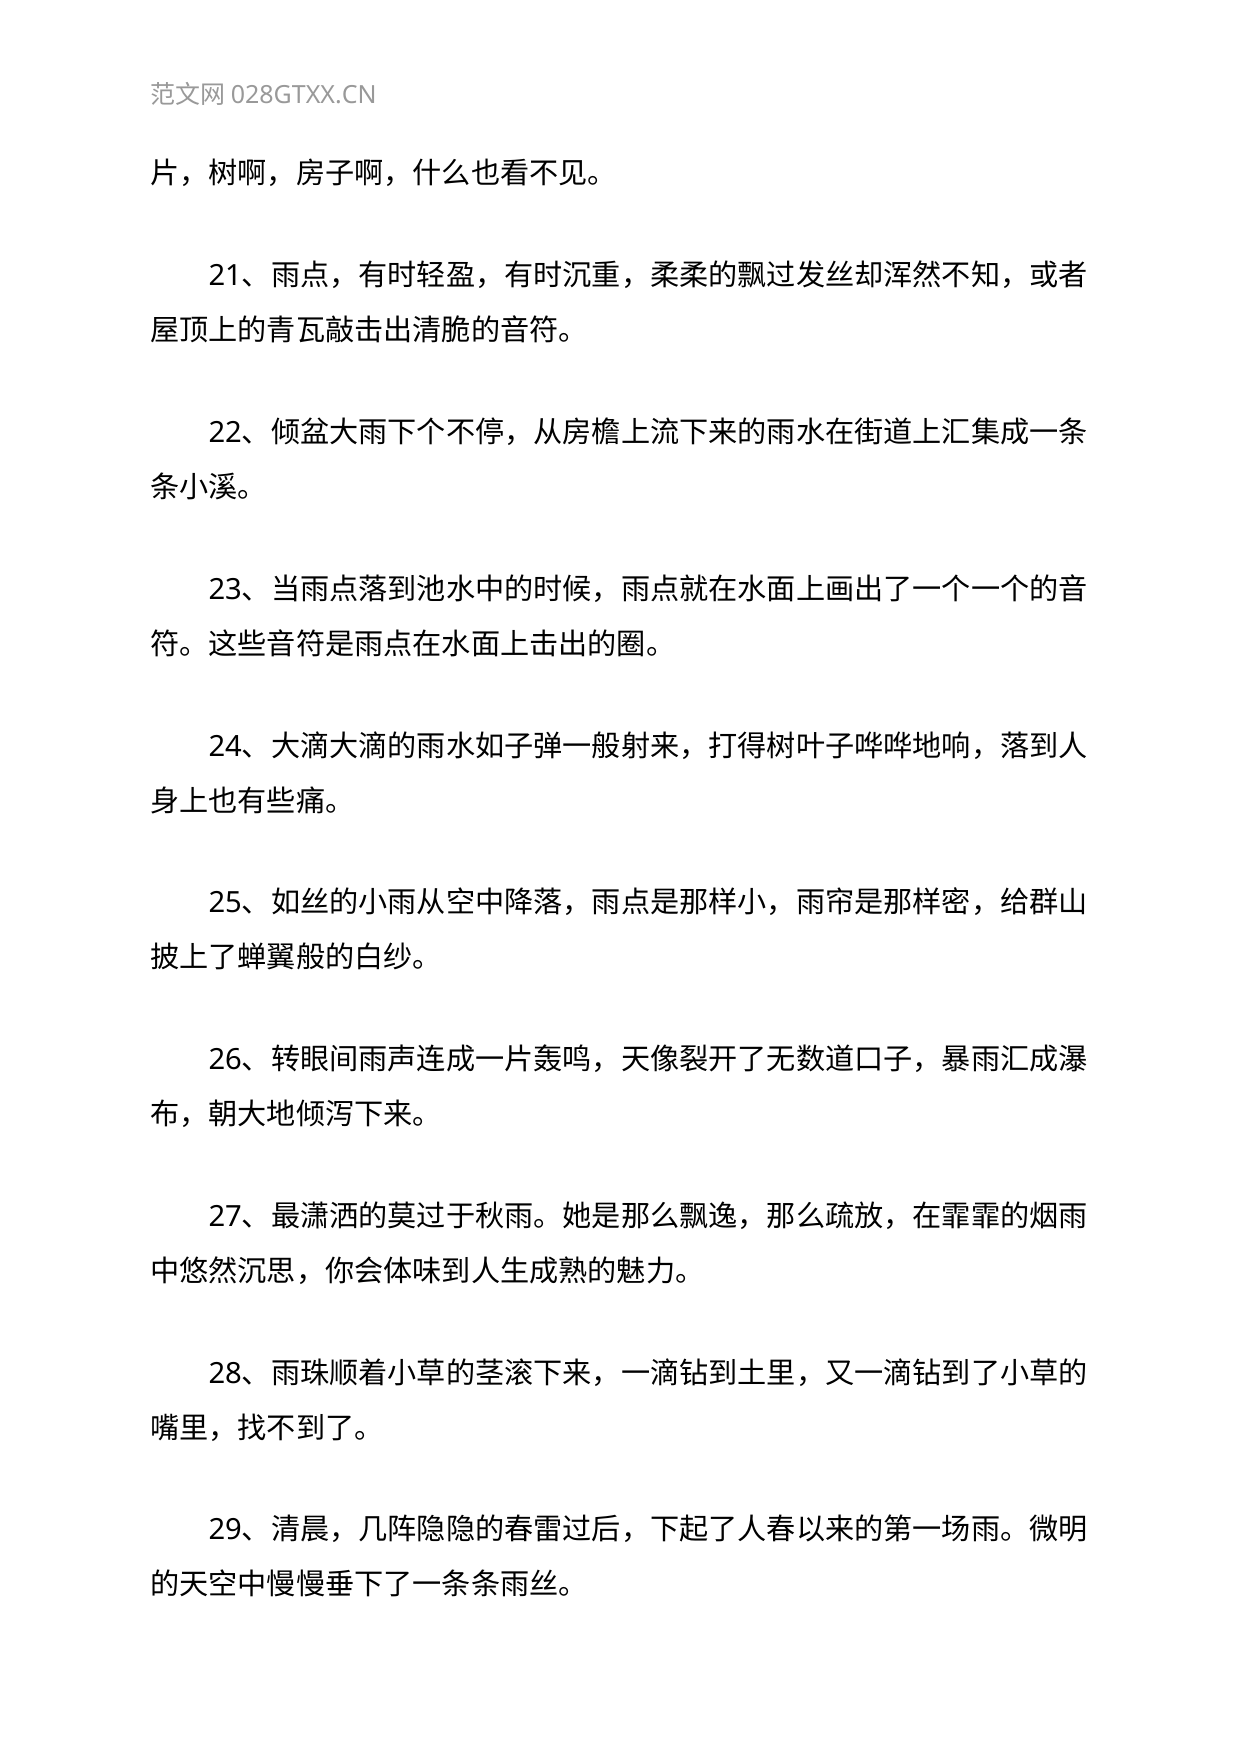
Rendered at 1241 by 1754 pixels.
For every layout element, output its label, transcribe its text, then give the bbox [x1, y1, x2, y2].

text 24、大滴大滴的雨水如子弹一般射来，打得树叶子哗哗地响，落到人身上也有些痛。 [150, 722, 1090, 819]
text 21、雨点，有时轻盈，有时沉重，柔柔的飘过发丝却浑然不知，或者屋顶上的青瓦敲击出清脆的音符。 [150, 252, 1090, 349]
text 29、清晨，几阵隐隐的春雷过后，下起了人春以来的第一场雨。微明的天空中慢慢垂下了一条条雨丝。 [150, 1506, 1090, 1603]
text 23、当雨点落到池水中的时候，雨点就在水面上画出了一个一个的音符。这些音符是雨点在水面上击出的圈。 [150, 565, 1090, 663]
text 22、倾盆大雨下个不停，从房檐上流下来的雨水在街道上汇集成一条条小溪。 [150, 408, 1090, 506]
text 25、如丝的小雨从空中降落，雨点是那样小，雨帘是那样密，给群山披上了蝉翼般的白纱。 [150, 879, 1090, 976]
text 26、转眼间雨声连成一片轰鸣，天像裂开了无数道口子，暴雨汇成瀑布，朝大地倾泻下来。 [150, 1036, 1090, 1133]
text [150, 150, 1090, 192]
text 28、雨珠顺着小草的茎滚下来，一滴钻到土里，又一滴钻到了小草的嘴里，找不到了。 [150, 1349, 1090, 1446]
text 27、最潇洒的莫过于秋雨。她是那么飘逸，那么疏放，在霏霏的烟雨中悠然沉思，你会体味到人生成熟的魅力。 [150, 1192, 1090, 1290]
